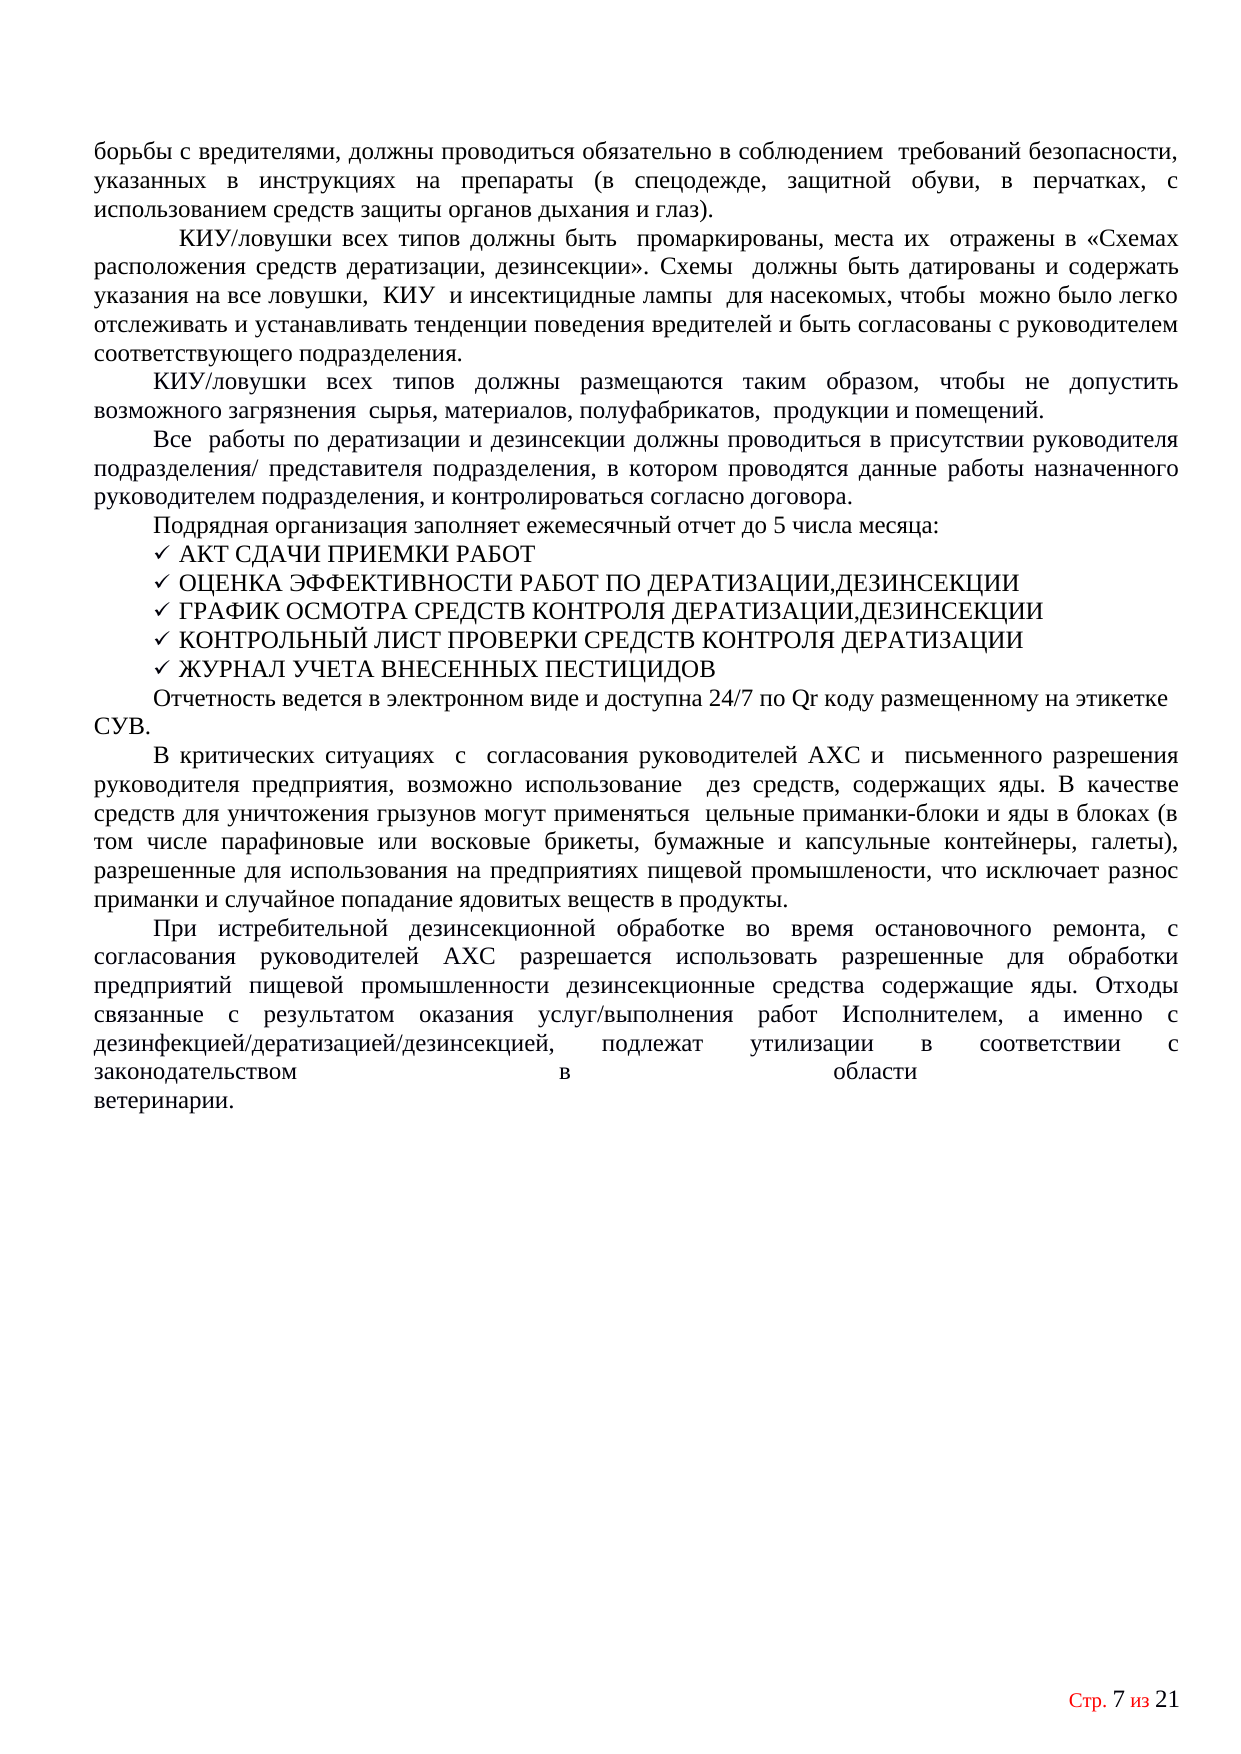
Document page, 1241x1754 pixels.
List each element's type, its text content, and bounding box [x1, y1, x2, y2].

text Отчетность ведется в электронном виде и доступна 24/7 по Qr коду размещенному на этикетке СУВ. [94, 683, 1179, 740]
text Все работы по дератизации и дезинсекции должны проводиться в присутствии руководителя подразделения/ представителя подразделения, в котором проводятся данные работы назначенного руководителем подразделения, и контролироваться согласно договора. [94, 424, 1179, 510]
list ЖУРНАЛ УЧЕТА ВНЕСЕННЫХ ПЕСТИЦИДОВ [94, 654, 1179, 683]
text В критических ситуациях с согласования руководителей АХС и письменного разрешения руководителя предприятия, возможно использование дез средств, содержащих яды. В качестве средств для уничтожения грызунов могут применяться цельные приманки-блоки и яды в блоках (в том числе парафиновые или восковые брикеты, бумажные и капсульные контейнеры, галеты), разрешенные для использования на предприятиях пищевой промышлености, что исключает разнос приманки и случайное попадание ядовитых веществ в продукты. [94, 740, 1179, 913]
list ОЦЕНКА ЭФФЕКТИВНОСТИ РАБОТ ПО ДЕРАТИЗАЦИИ,ДЕЗИНСЕКЦИИ [94, 568, 1179, 596]
text Подрядная организация заполняет ежемесячный отчет до 5 числа месяца: [94, 510, 1179, 539]
list ГРАФИК ОСМОТРА СРЕДСТВ КОНТРОЛЯ ДЕРАТИЗАЦИИ,ДЕЗИНСЕКЦИИ [94, 596, 1179, 625]
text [94, 136, 1179, 223]
list КОНТРОЛЬНЫЙ ЛИСТ ПРОВЕРКИ СРЕДСТВ КОНТРОЛЯ ДЕРАТИЗАЦИИ [94, 625, 1179, 654]
text КИУ/ловушки всех типов должны размещаются таким образом, чтобы не допустить возможного загрязнения сырья, материалов, полуфабрикатов, продукции и помещений. [94, 366, 1179, 424]
list АКТ СДАЧИ ПРИЕМКИ РАБОТ [94, 539, 1179, 568]
text КИУ/ловушки всех типов должны быть промаркированы, места их отражены в «Схемах расположения средств дератизации, дезинсекции». Схемы должны быть датированы и содержать указания на все ловушки, КИУ и инсектицидные лампы для насекомых, чтобы можно было легко отслеживать и устанавливать тенденции поведения вредителей и быть согласованы с руководителем соответствующего подразделения. [94, 223, 1179, 366]
text При истребительной дезинсекционной обработке во время остановочного ремонта, с согласования руководителей АХС разрешается использовать разрешенные для обработки предприятий пищевой промышленности дезинсекционные средства содержащие яды. Отходы связанные с результатом оказания услуг/выполнения работ Исполнителем, а именно с дезинфекцией/дератизацией/дезинсекцией, подлежат утилизации в соответствии с законодательством в области ветеринарии. [94, 913, 1179, 1114]
